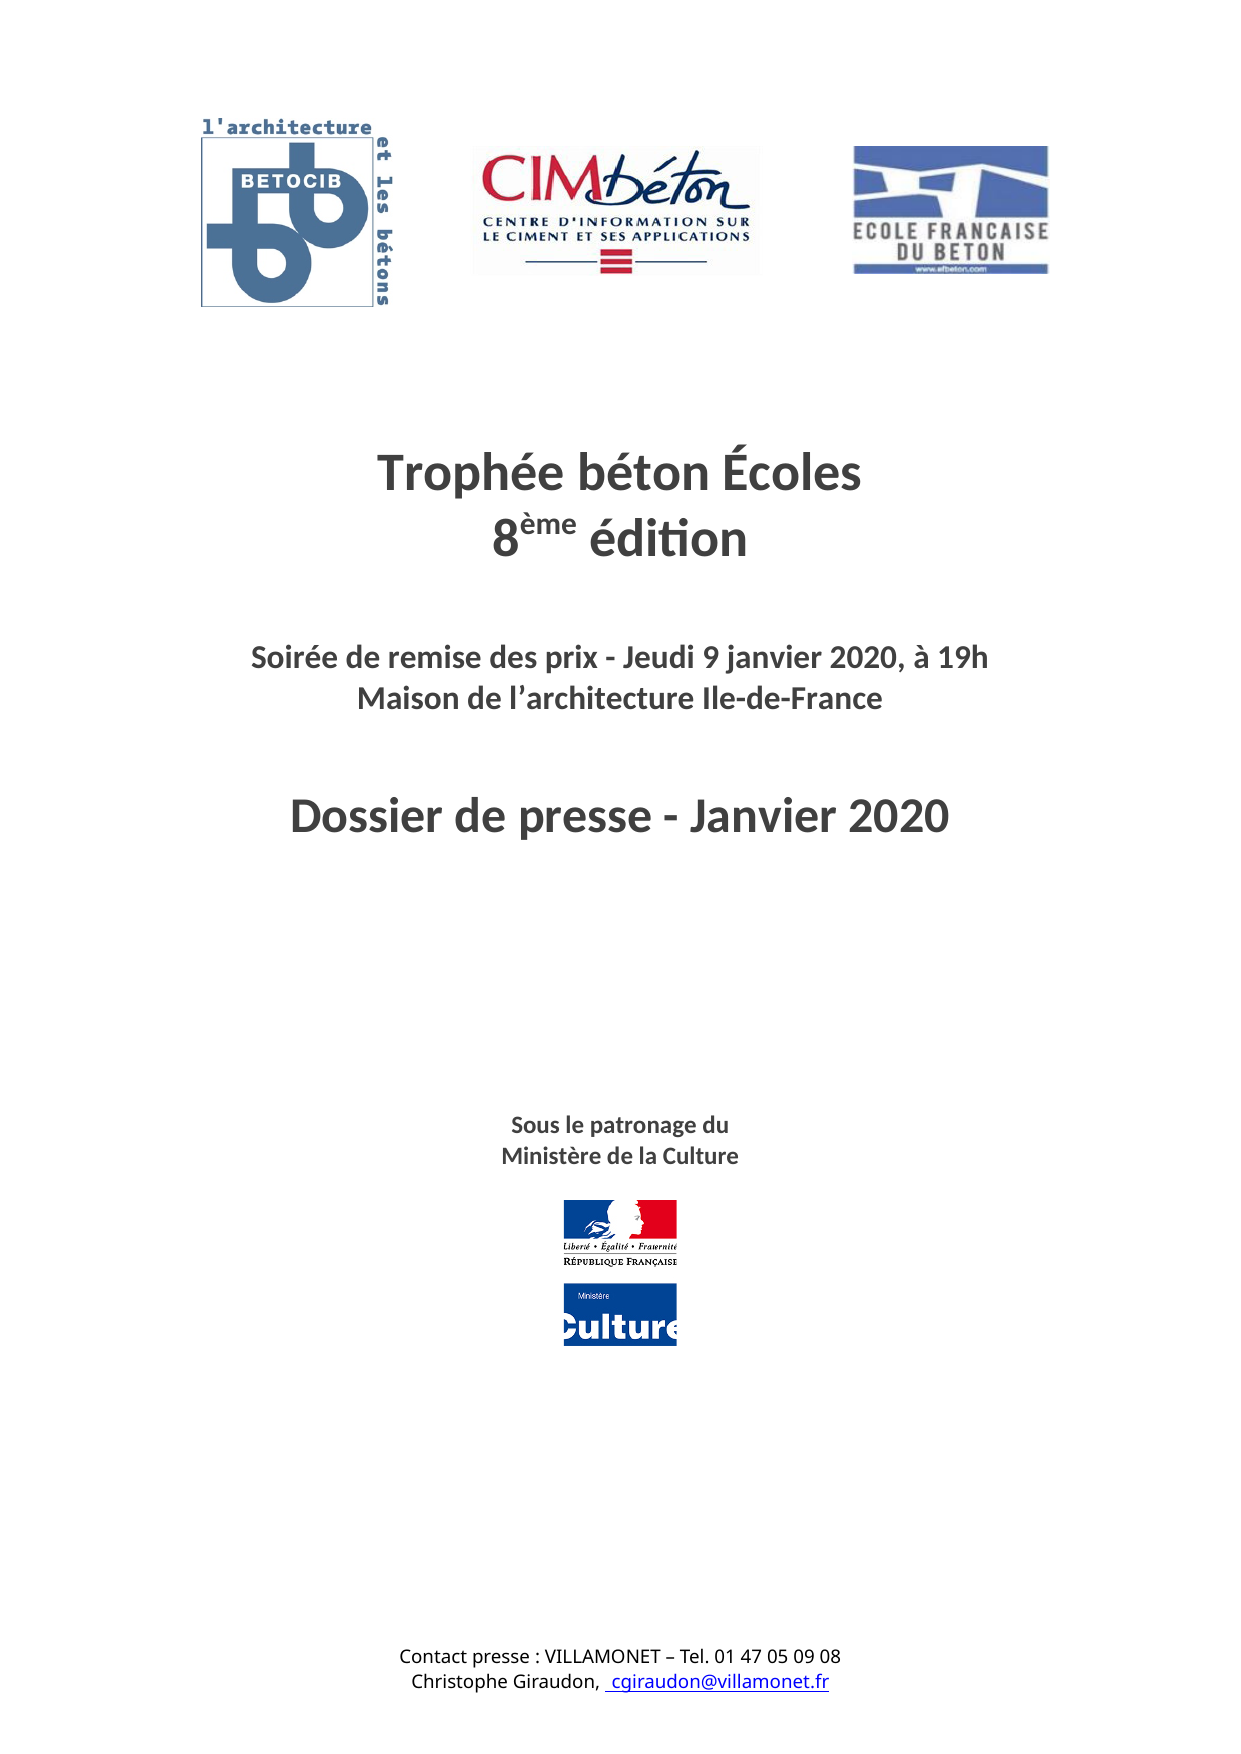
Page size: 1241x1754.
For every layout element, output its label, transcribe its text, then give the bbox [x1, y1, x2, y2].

text Ministère de la Culture [148, 1140, 1093, 1170]
text Trophée béton Écoles [148, 438, 1093, 504]
text Dossier de presse - Janvier 2020 [148, 784, 1093, 845]
text Maison de l’architecture Ile-de-France [148, 677, 1093, 717]
text Soirée de remise des prix - Jeudi 9 janvier 2020, à 19h [148, 636, 1093, 677]
picture [201, 118, 393, 307]
text Sous le patronage du [148, 1109, 1093, 1140]
picture [852, 146, 1050, 274]
text 8ème édition [148, 504, 1093, 570]
picture [563, 1200, 677, 1346]
